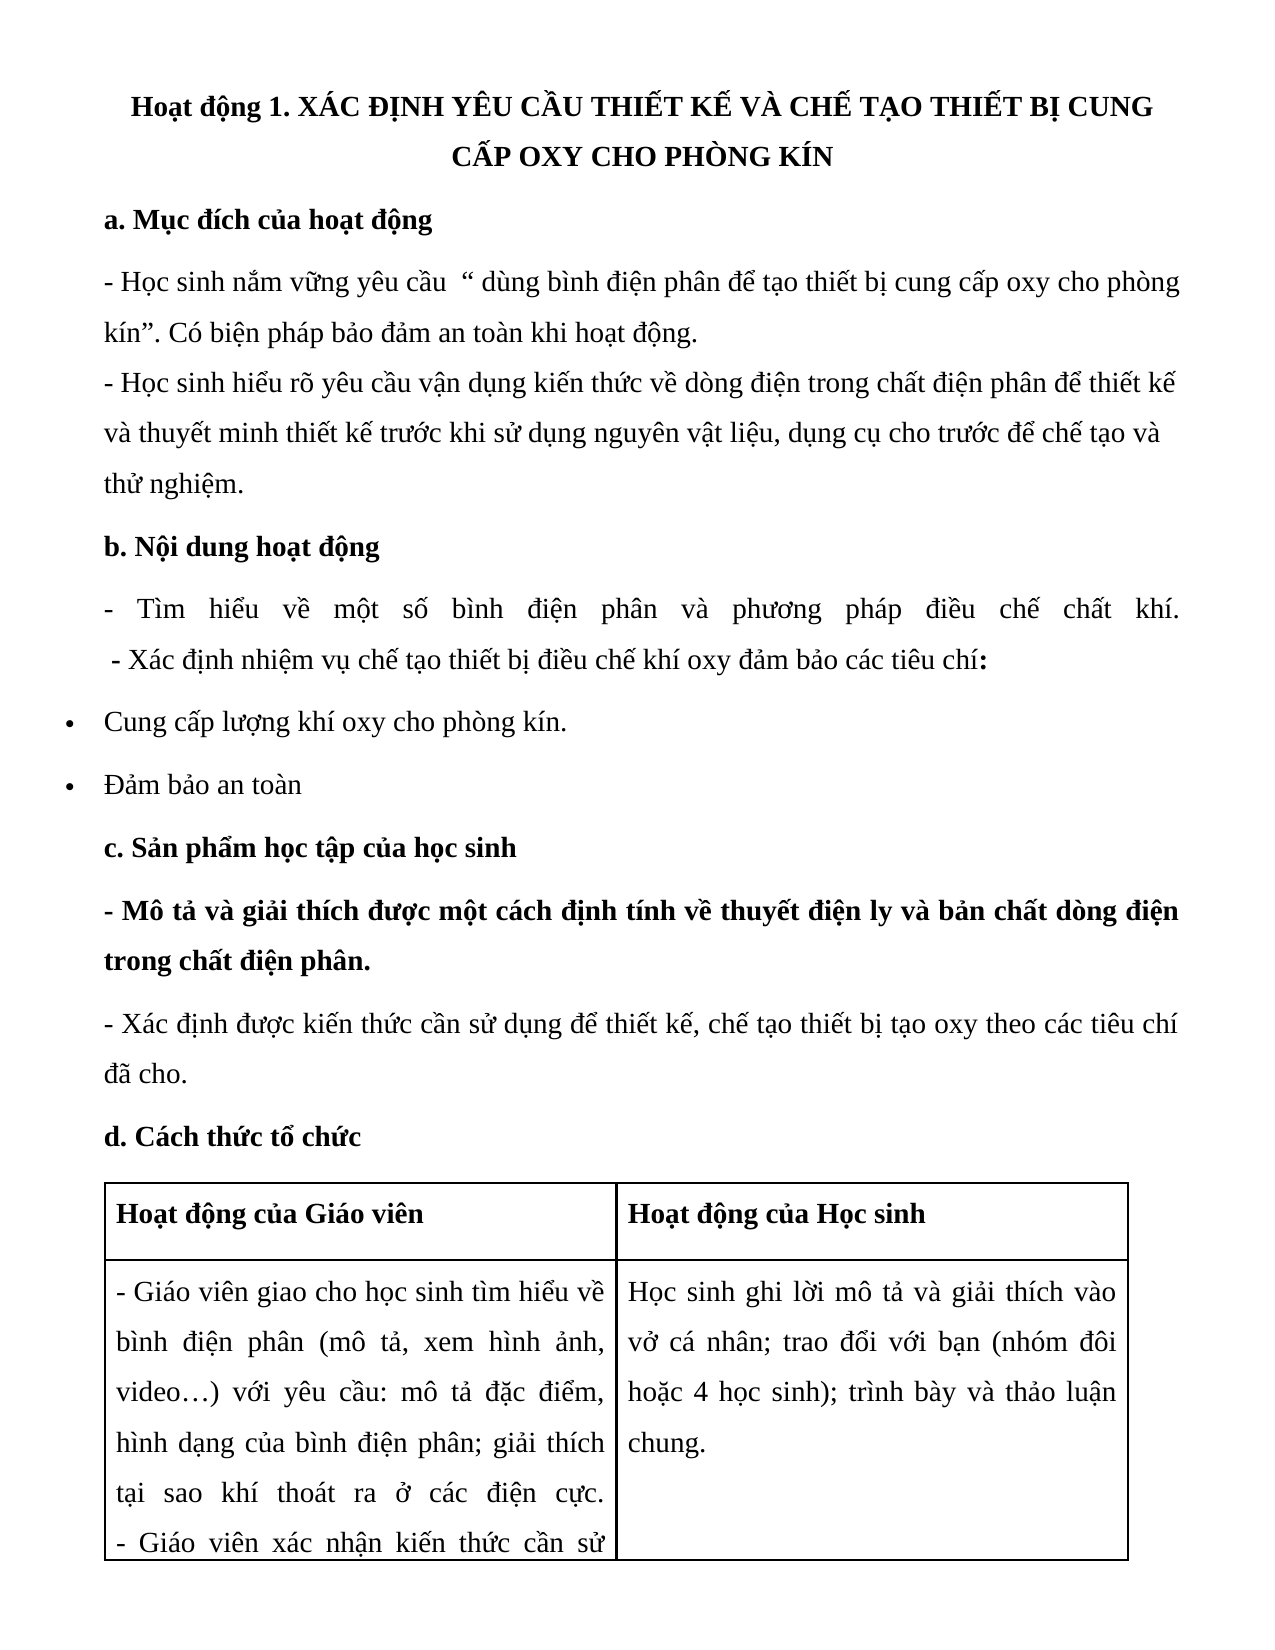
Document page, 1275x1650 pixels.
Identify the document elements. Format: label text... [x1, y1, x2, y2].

list Cung cấp lượng khí oxy cho phòng kín. [66, 704, 1181, 738]
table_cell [618, 1261, 1127, 1559]
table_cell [106, 1261, 615, 1559]
text - Xác định được kiến thức cần sử dụng để thiết kế, chế tạo thiết bị tạo oxy theo các tiêu chí đã cho. [103, 1006, 1181, 1090]
subtitle d. Cách thức tổ chức [103, 1119, 1181, 1153]
list Đảm bảo an toàn [66, 767, 1181, 801]
text - Học sinh nắm vững yêu cầu “ dùng bình điện phân để tạo thiết bị cung cấp oxy cho phòng kín”. Có biện pháp bảo đảm an toàn khi hoạt động. - Học sinh hiểu rõ yêu cầu vận dụng kiến thức về dòng điện trong chất điện phân để thiết kế và thuyết minh thiết kế trước khi sử dụng nguyên vật liệu, dụng cụ cho trước để chế tạo và thử nghiệm. [103, 264, 1181, 499]
text - Tìm hiểu về một số bình điện phân và phương pháp điều chế chất khí. - Xác định nhiệm vụ chế tạo thiết bị điều chế khí oxy đảm bảo các tiêu chí: [103, 591, 1181, 675]
table_header Hoạt động của Giáo viên [106, 1184, 615, 1259]
subtitle - Mô tả và giải thích được một cách định tính về thuyết điện ly và bản chất dòng điện trong chất điện phân. [103, 893, 1181, 977]
subtitle a. Mục đích của hoạt động [103, 202, 1181, 235]
table_header Hoạt động của Học sinh [618, 1184, 1127, 1259]
subtitle b. Nội dung hoạt động [103, 529, 1181, 562]
subtitle c. Sản phẩm học tập của học sinh [103, 830, 1181, 864]
subtitle Hoạt động 1. XÁC ĐỊNH YÊU CẦU THIẾT KẾ VÀ CHẾ TẠO THIẾT BỊ CUNG CẤP OXY CHO PHÒNG KÍN [103, 89, 1181, 172]
